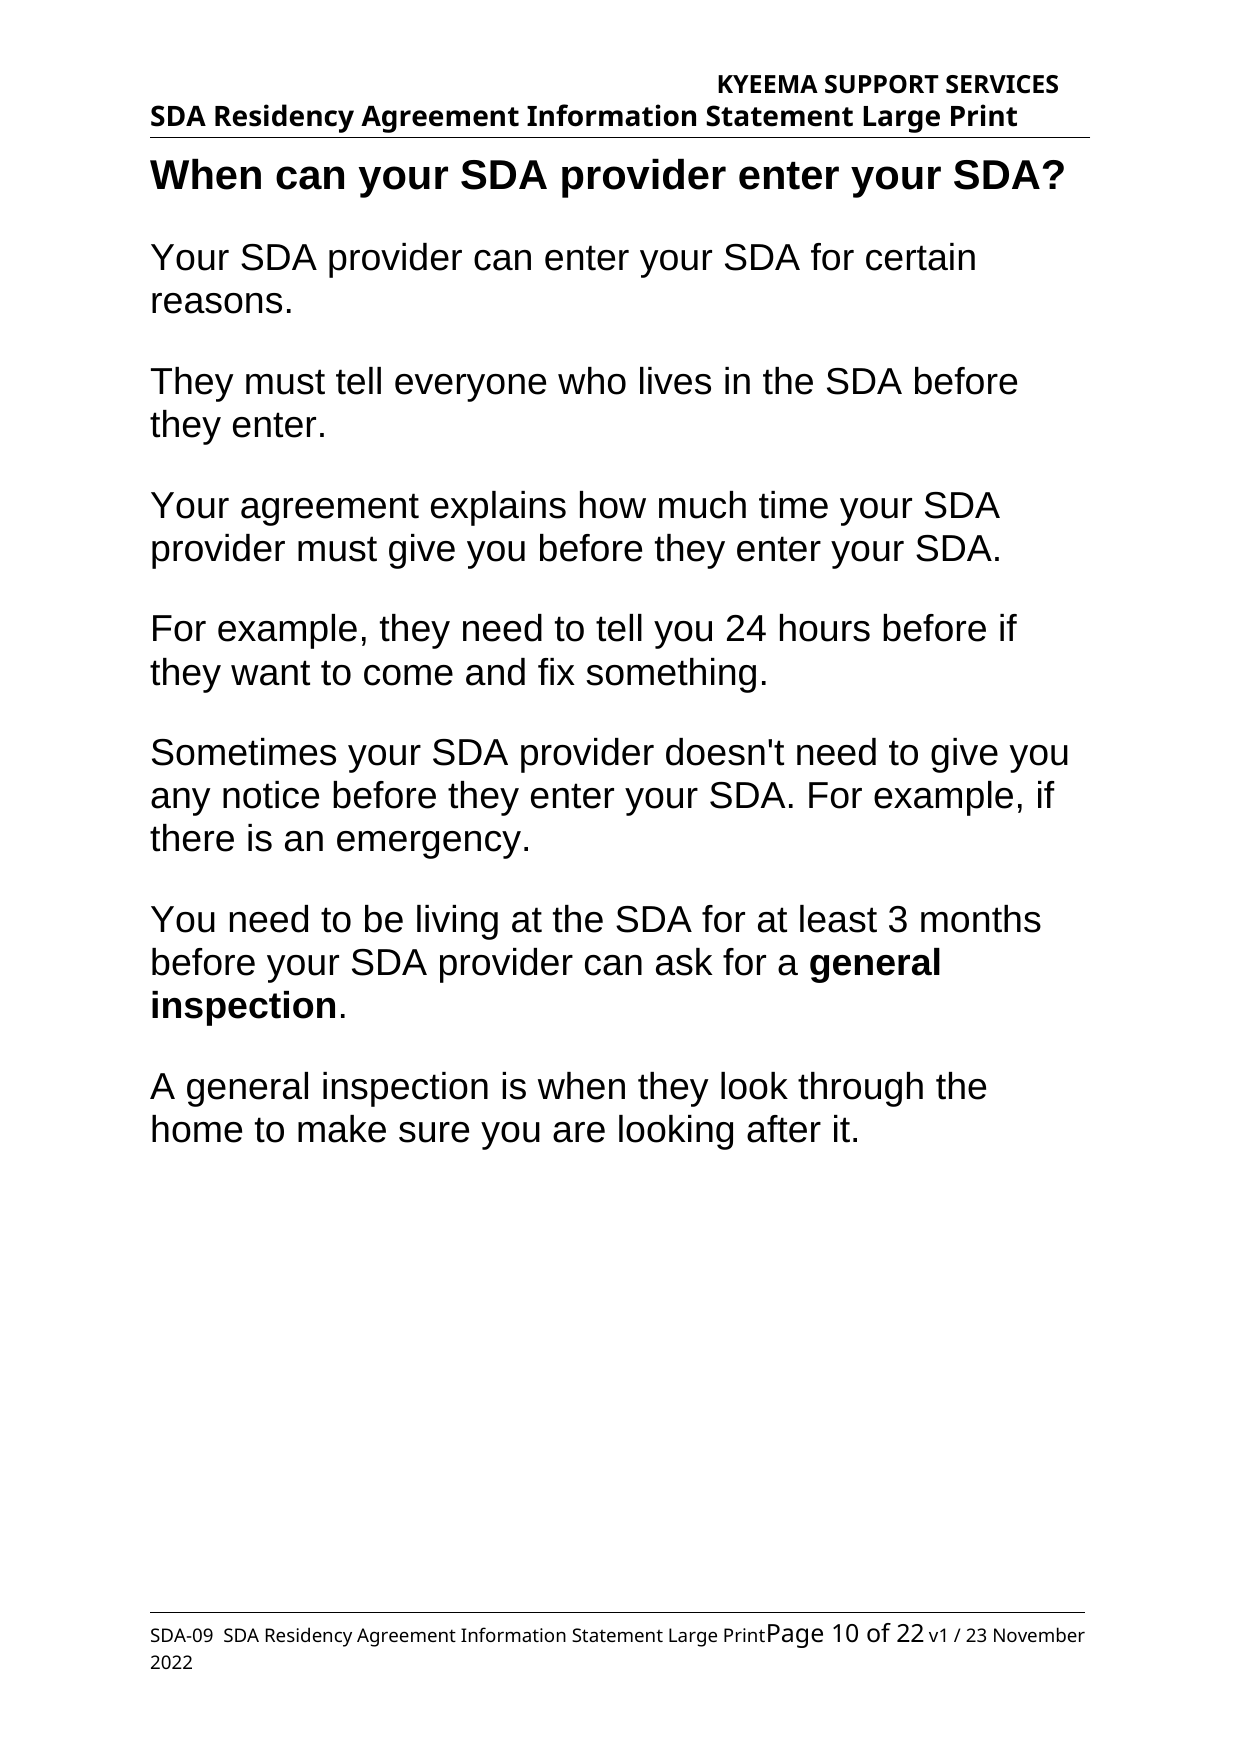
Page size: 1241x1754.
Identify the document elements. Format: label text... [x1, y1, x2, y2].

text Sometimes your SDA provider doesn't need to give you any notice before they enter your SDA. For example, if there is an emergency. [150, 730, 1090, 860]
text For example, they need to tell you 24 hours before if they want to come and fix something. [150, 607, 1090, 693]
text You need to be living at the SDA for at least 3 months before your SDA provider can ask for a general inspection. [150, 897, 1090, 1027]
text Your SDA provider can enter your SDA for certain reasons. [150, 235, 1090, 322]
text A general inspection is when they look through the home to make sure you are looking after it. [150, 1064, 1090, 1150]
text Your agreement explains how much time your SDA provider must give you before they enter your SDA. [150, 483, 1090, 569]
text They must tell everyone who lives in the SDA before they enter. [150, 359, 1090, 445]
subtitle When can your SDA provider enter your SDA? [150, 150, 1090, 198]
